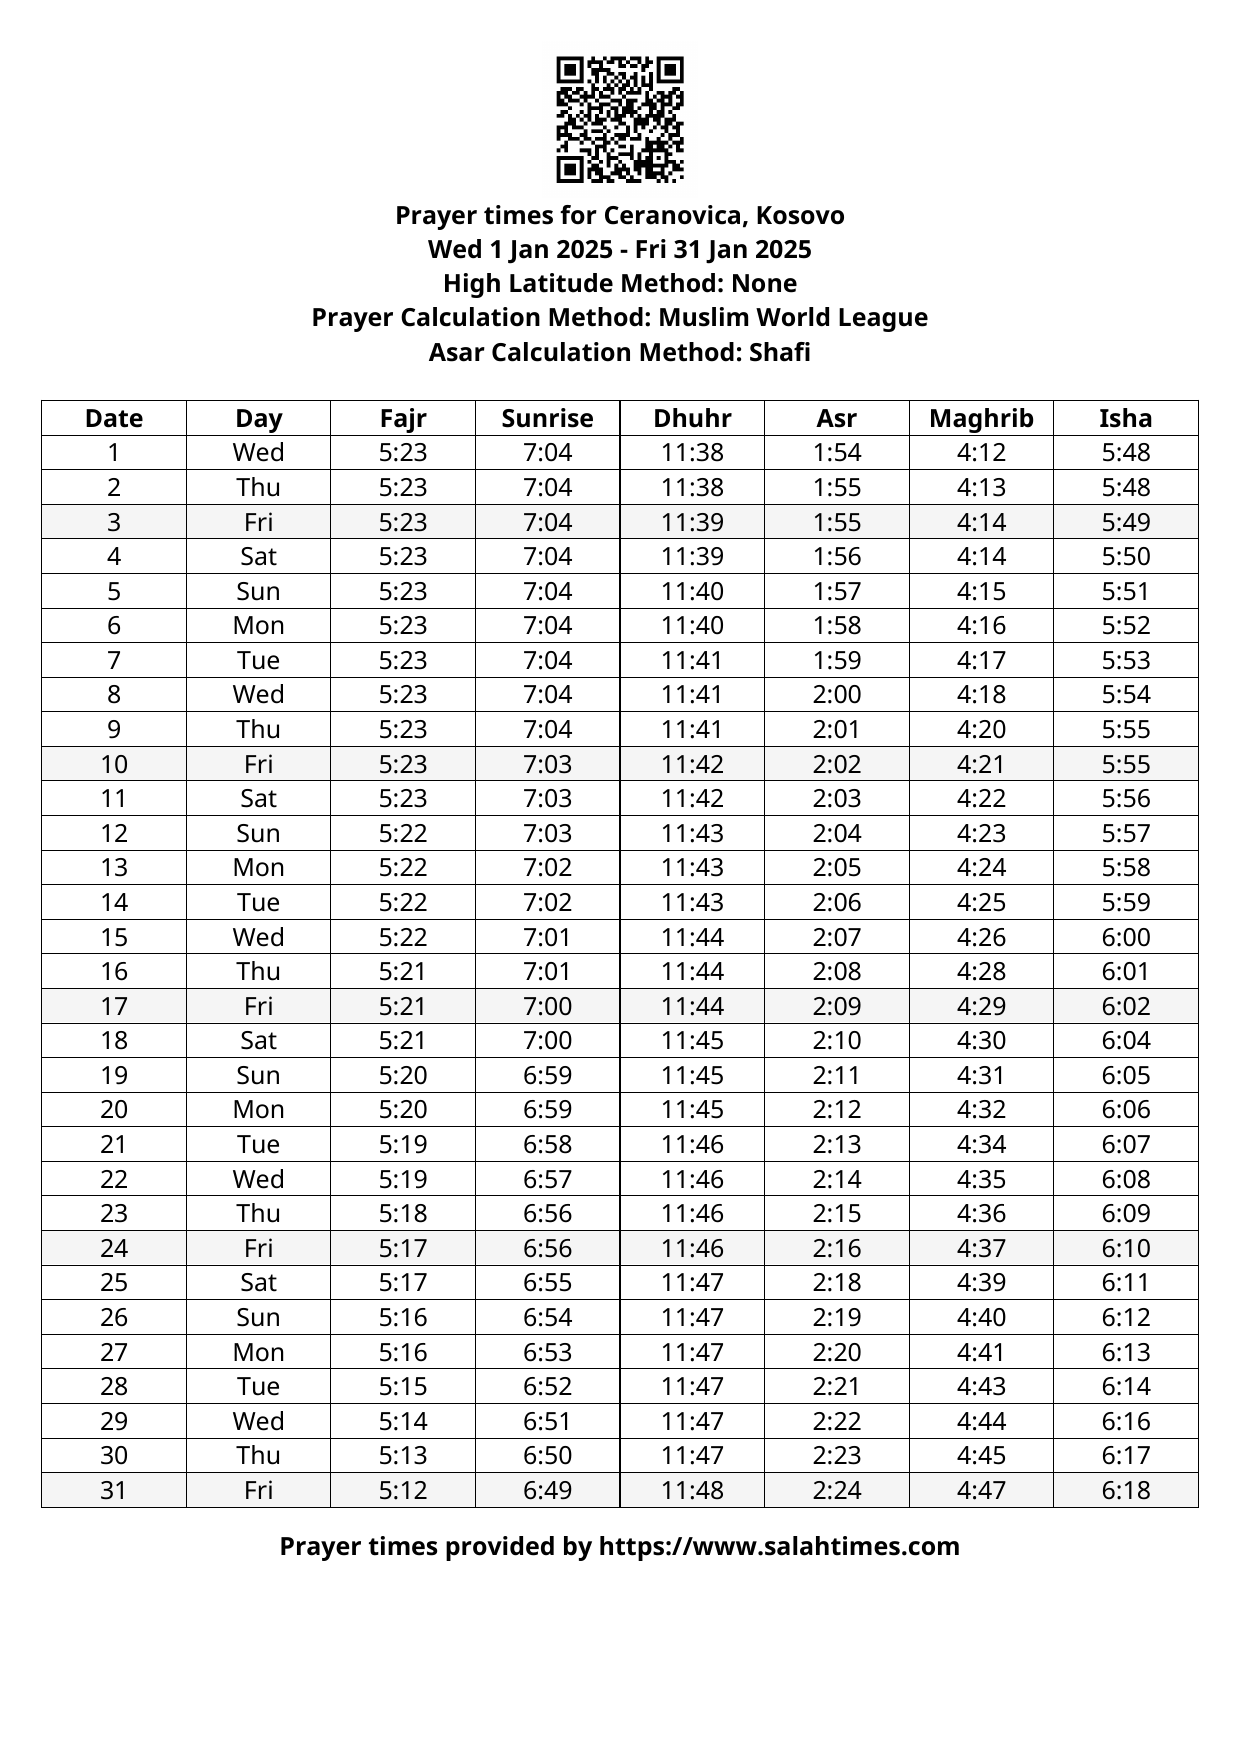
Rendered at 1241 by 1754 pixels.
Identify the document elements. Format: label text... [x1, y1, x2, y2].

table_cell 4:43 [910, 1369, 1053, 1403]
table_header Fajr [331, 401, 475, 434]
table_cell 5:19 [331, 1162, 475, 1195]
table_cell 7:04 [476, 470, 619, 504]
table_cell 6:02 [1054, 989, 1198, 1022]
table_cell 5:19 [331, 1127, 475, 1161]
table_cell 4:34 [910, 1127, 1053, 1161]
table_cell Thu [187, 712, 330, 746]
table_cell 7:04 [476, 539, 619, 573]
table_cell 7:03 [476, 816, 619, 849]
table_cell Tue [187, 643, 330, 677]
table_cell 7:04 [476, 505, 619, 538]
table_cell 2:00 [765, 678, 909, 711]
table_cell 11:47 [621, 1369, 764, 1403]
table_cell 11:40 [621, 574, 764, 607]
table_cell 5:23 [331, 781, 475, 815]
table_cell 22 [42, 1162, 186, 1195]
table_cell 2:07 [765, 920, 909, 953]
table_cell 10 [42, 747, 186, 780]
table_cell 11:46 [621, 1127, 764, 1161]
table_cell 11:41 [621, 712, 764, 746]
table_cell 4:29 [910, 989, 1053, 1022]
table_cell 7:02 [476, 851, 619, 884]
table_cell 5:21 [331, 989, 475, 1022]
table_cell 11:41 [621, 678, 764, 711]
table_cell 2:16 [765, 1231, 909, 1264]
table_cell 5:49 [1054, 505, 1198, 538]
text Prayer times for Ceranovica, Kosovo [42, 198, 1198, 232]
table_cell Thu [187, 954, 330, 988]
table_cell 1 [42, 436, 186, 469]
table_cell 5:23 [331, 609, 475, 642]
table_cell 2:15 [765, 1196, 909, 1230]
table_cell 11:47 [621, 1300, 764, 1334]
table_cell 4:25 [910, 885, 1053, 919]
table_cell 5:23 [331, 574, 475, 607]
table_cell 5:16 [331, 1335, 475, 1368]
table_cell 2:23 [765, 1439, 909, 1472]
table_cell 4:35 [910, 1162, 1053, 1195]
table_cell 6:17 [1054, 1439, 1198, 1472]
table_cell 2:13 [765, 1127, 909, 1161]
table_cell 6:59 [476, 1093, 619, 1126]
table_cell 11:44 [621, 920, 764, 953]
table_cell 11:41 [621, 643, 764, 677]
table_cell 11:42 [621, 747, 764, 780]
table_cell 11:40 [621, 609, 764, 642]
table_cell Wed [187, 1162, 330, 1195]
table_cell 5:16 [331, 1300, 475, 1334]
table_cell 7:04 [476, 436, 619, 469]
table_cell 23 [42, 1196, 186, 1230]
table_cell 6:13 [1054, 1335, 1198, 1368]
table_cell 7 [42, 643, 186, 677]
table_cell 15 [42, 920, 186, 953]
table_cell 4:26 [910, 920, 1053, 953]
table_cell 5:48 [1054, 470, 1198, 504]
table_cell 24 [42, 1231, 186, 1264]
table_cell 6:07 [1054, 1127, 1198, 1161]
table_cell 27 [42, 1335, 186, 1368]
table_cell 18 [42, 1024, 186, 1057]
table_cell 7:04 [476, 574, 619, 607]
table_cell 5:17 [331, 1266, 475, 1299]
table_cell 2:05 [765, 851, 909, 884]
table_cell 4:45 [910, 1439, 1053, 1472]
table_cell 4:14 [910, 539, 1053, 573]
table_cell 6:56 [476, 1196, 619, 1230]
table_cell Fri [187, 747, 330, 780]
table_cell 4:15 [910, 574, 1053, 607]
table_cell 11:46 [621, 1162, 764, 1195]
table_cell 4:44 [910, 1404, 1053, 1437]
table_cell 2:04 [765, 816, 909, 849]
table_cell 6:50 [476, 1439, 619, 1472]
table_cell 2:24 [765, 1473, 909, 1507]
table_cell 30 [42, 1439, 186, 1472]
table_cell 6:01 [1054, 954, 1198, 988]
table_cell 5:21 [331, 954, 475, 988]
table_cell 5:22 [331, 920, 475, 953]
table_cell 5:23 [331, 747, 475, 780]
table_cell 5:23 [331, 643, 475, 677]
table_cell 11:44 [621, 954, 764, 988]
table_cell 5:59 [1054, 885, 1198, 919]
table_cell 6:00 [1054, 920, 1198, 953]
table_cell 6:06 [1054, 1093, 1198, 1126]
table_cell 6:09 [1054, 1196, 1198, 1230]
table_cell 5:23 [331, 712, 475, 746]
table_cell Mon [187, 1335, 330, 1368]
table_cell 17 [42, 989, 186, 1022]
text Prayer Calculation Method: Muslim World League [42, 300, 1198, 334]
table_cell 5:53 [1054, 643, 1198, 677]
table_cell Thu [187, 1439, 330, 1472]
text Prayer times provided by https://www.salahtimes.com [42, 1528, 1198, 1563]
table_cell 4:21 [910, 747, 1053, 780]
table_cell 5:55 [1054, 747, 1198, 780]
table_cell 5:20 [331, 1058, 475, 1092]
table_cell 11:43 [621, 816, 764, 849]
table_cell 7:00 [476, 1024, 619, 1057]
table_cell 1:57 [765, 574, 909, 607]
table_cell 6:56 [476, 1231, 619, 1264]
table_cell 5:20 [331, 1093, 475, 1126]
table_cell Sun [187, 816, 330, 849]
table_cell 2:18 [765, 1266, 909, 1299]
table_cell Sat [187, 539, 330, 573]
table_cell 6:52 [476, 1369, 619, 1403]
table_cell Tue [187, 885, 330, 919]
table_cell 4:22 [910, 781, 1053, 815]
table_cell 2:22 [765, 1404, 909, 1437]
table_cell 2:03 [765, 781, 909, 815]
text Wed 1 Jan 2025 - Fri 31 Jan 2025 [42, 232, 1198, 266]
table_cell 7:04 [476, 712, 619, 746]
table_cell 5:23 [331, 470, 475, 504]
table_cell 2:21 [765, 1369, 909, 1403]
table_cell Wed [187, 436, 330, 469]
table_cell 11:47 [621, 1439, 764, 1472]
table_cell 5:13 [331, 1439, 475, 1472]
table_cell 5:56 [1054, 781, 1198, 815]
table_cell 11:45 [621, 1093, 764, 1126]
table_cell 4:41 [910, 1335, 1053, 1368]
table_cell 6:53 [476, 1335, 619, 1368]
table_cell 4:13 [910, 470, 1053, 504]
table_cell 11:43 [621, 885, 764, 919]
table_cell 31 [42, 1473, 186, 1507]
table_cell 5:52 [1054, 609, 1198, 642]
table_cell 11:44 [621, 989, 764, 1022]
table_cell 2:06 [765, 885, 909, 919]
table_header Date [42, 401, 186, 434]
table_header Maghrib [910, 401, 1053, 434]
table_cell 4:30 [910, 1024, 1053, 1057]
table_cell 2:09 [765, 989, 909, 1022]
table_cell 4:32 [910, 1093, 1053, 1126]
table_cell 2 [42, 470, 186, 504]
table_cell Fri [187, 989, 330, 1022]
table_cell Tue [187, 1369, 330, 1403]
table_cell 1:54 [765, 436, 909, 469]
table_cell 11:46 [621, 1196, 764, 1230]
table_cell 6:08 [1054, 1162, 1198, 1195]
table_cell 4:37 [910, 1231, 1053, 1264]
table_cell 4:17 [910, 643, 1053, 677]
table_cell 2:12 [765, 1093, 909, 1126]
table_cell 5:23 [331, 436, 475, 469]
table_cell 5:23 [331, 539, 475, 573]
table_cell 1:59 [765, 643, 909, 677]
table_cell 5:12 [331, 1473, 475, 1507]
table_cell Wed [187, 678, 330, 711]
table_cell 2:19 [765, 1300, 909, 1334]
table_cell 1:56 [765, 539, 909, 573]
table_cell 11:39 [621, 505, 764, 538]
table_cell 6 [42, 609, 186, 642]
table_cell 4:47 [910, 1473, 1053, 1507]
table_cell 5:22 [331, 816, 475, 849]
table_cell 7:01 [476, 954, 619, 988]
table_cell 2:14 [765, 1162, 909, 1195]
picture [542, 41, 699, 198]
table_cell 21 [42, 1127, 186, 1161]
table_cell 2:01 [765, 712, 909, 746]
table_cell Sat [187, 781, 330, 815]
table_cell Mon [187, 851, 330, 884]
table_cell 5:22 [331, 885, 475, 919]
table_cell 16 [42, 954, 186, 988]
table_cell 5 [42, 574, 186, 607]
table_cell 7:04 [476, 609, 619, 642]
table_cell 1:55 [765, 470, 909, 504]
table_cell 11:45 [621, 1024, 764, 1057]
table_header Dhuhr [621, 401, 764, 434]
table_cell 9 [42, 712, 186, 746]
table_cell 11:38 [621, 470, 764, 504]
table_cell 11:46 [621, 1231, 764, 1264]
table_cell Wed [187, 1404, 330, 1437]
table_cell 7:02 [476, 885, 619, 919]
table_cell 3 [42, 505, 186, 538]
table_cell 4:36 [910, 1196, 1053, 1230]
table_cell 4:23 [910, 816, 1053, 849]
table_header Asr [765, 401, 909, 434]
table_cell 5:15 [331, 1369, 475, 1403]
table_cell 6:57 [476, 1162, 619, 1195]
table_cell 6:10 [1054, 1231, 1198, 1264]
table_cell 5:14 [331, 1404, 475, 1437]
table_cell 28 [42, 1369, 186, 1403]
table_cell Fri [187, 1473, 330, 1507]
table_cell 4:40 [910, 1300, 1053, 1334]
table_cell 4:39 [910, 1266, 1053, 1299]
table_cell 2:11 [765, 1058, 909, 1092]
table_cell 11:39 [621, 539, 764, 573]
table_cell 11:45 [621, 1058, 764, 1092]
table_cell 4:20 [910, 712, 1053, 746]
table_cell 19 [42, 1058, 186, 1092]
table_cell 6:49 [476, 1473, 619, 1507]
table_cell 6:05 [1054, 1058, 1198, 1092]
table_cell 1:58 [765, 609, 909, 642]
table_cell 4:31 [910, 1058, 1053, 1092]
table_cell Thu [187, 1196, 330, 1230]
table_cell 5:22 [331, 851, 475, 884]
table_cell Mon [187, 1093, 330, 1126]
table_cell 13 [42, 851, 186, 884]
table_cell 5:51 [1054, 574, 1198, 607]
table_cell 8 [42, 678, 186, 711]
table_cell 14 [42, 885, 186, 919]
table_cell Sat [187, 1024, 330, 1057]
table_cell 25 [42, 1266, 186, 1299]
table_cell 7:04 [476, 678, 619, 711]
table_cell 4:12 [910, 436, 1053, 469]
table_cell 5:23 [331, 678, 475, 711]
table_cell 2:10 [765, 1024, 909, 1057]
table_cell Tue [187, 1127, 330, 1161]
table_cell 2:20 [765, 1335, 909, 1368]
table_cell 6:59 [476, 1058, 619, 1092]
table_cell Fri [187, 505, 330, 538]
table_cell 6:11 [1054, 1266, 1198, 1299]
table_cell 11:48 [621, 1473, 764, 1507]
table_cell 11:43 [621, 851, 764, 884]
table_cell 11:47 [621, 1266, 764, 1299]
text Asar Calculation Method: Shafi [42, 334, 1198, 368]
table_cell 5:21 [331, 1024, 475, 1057]
table_cell 11:42 [621, 781, 764, 815]
table_cell 11 [42, 781, 186, 815]
table_cell 4:24 [910, 851, 1053, 884]
table_cell 5:58 [1054, 851, 1198, 884]
table_cell 7:03 [476, 781, 619, 815]
table_cell 1:55 [765, 505, 909, 538]
table_header Isha [1054, 401, 1198, 434]
table_header Day [187, 401, 330, 434]
table_cell 12 [42, 816, 186, 849]
table_cell Wed [187, 920, 330, 953]
table_cell 5:55 [1054, 712, 1198, 746]
table_cell 6:16 [1054, 1404, 1198, 1437]
table_cell 20 [42, 1093, 186, 1126]
table_cell 6:12 [1054, 1300, 1198, 1334]
table_cell 11:47 [621, 1404, 764, 1437]
table_cell Fri [187, 1231, 330, 1264]
table_cell 5:57 [1054, 816, 1198, 849]
table_cell 6:58 [476, 1127, 619, 1161]
table_cell 5:18 [331, 1196, 475, 1230]
table_cell 4:16 [910, 609, 1053, 642]
table_cell Sun [187, 574, 330, 607]
table_cell 7:01 [476, 920, 619, 953]
table_cell 6:54 [476, 1300, 619, 1334]
table_cell 7:00 [476, 989, 619, 1022]
table_header Sunrise [476, 401, 619, 434]
table_cell 4:18 [910, 678, 1053, 711]
table_cell Sat [187, 1266, 330, 1299]
table_cell 7:03 [476, 747, 619, 780]
table_cell 26 [42, 1300, 186, 1334]
table_cell 6:14 [1054, 1369, 1198, 1403]
table_cell 5:23 [331, 505, 475, 538]
table_cell 4 [42, 539, 186, 573]
table_cell 5:17 [331, 1231, 475, 1264]
table_cell 5:54 [1054, 678, 1198, 711]
table_cell 6:55 [476, 1266, 619, 1299]
table_cell Sun [187, 1058, 330, 1092]
table_cell 11:47 [621, 1335, 764, 1368]
table_cell 7:04 [476, 643, 619, 677]
table_cell 6:04 [1054, 1024, 1198, 1057]
table_cell 2:02 [765, 747, 909, 780]
table_cell 5:48 [1054, 436, 1198, 469]
table_cell 4:14 [910, 505, 1053, 538]
table_cell 2:08 [765, 954, 909, 988]
table_cell 11:38 [621, 436, 764, 469]
table_cell Thu [187, 470, 330, 504]
text High Latitude Method: None [42, 266, 1198, 300]
table_cell Mon [187, 609, 330, 642]
table_cell Sun [187, 1300, 330, 1334]
table_cell 6:51 [476, 1404, 619, 1437]
table_cell 5:50 [1054, 539, 1198, 573]
table_cell 6:18 [1054, 1473, 1198, 1507]
table_cell 29 [42, 1404, 186, 1437]
table_cell 4:28 [910, 954, 1053, 988]
